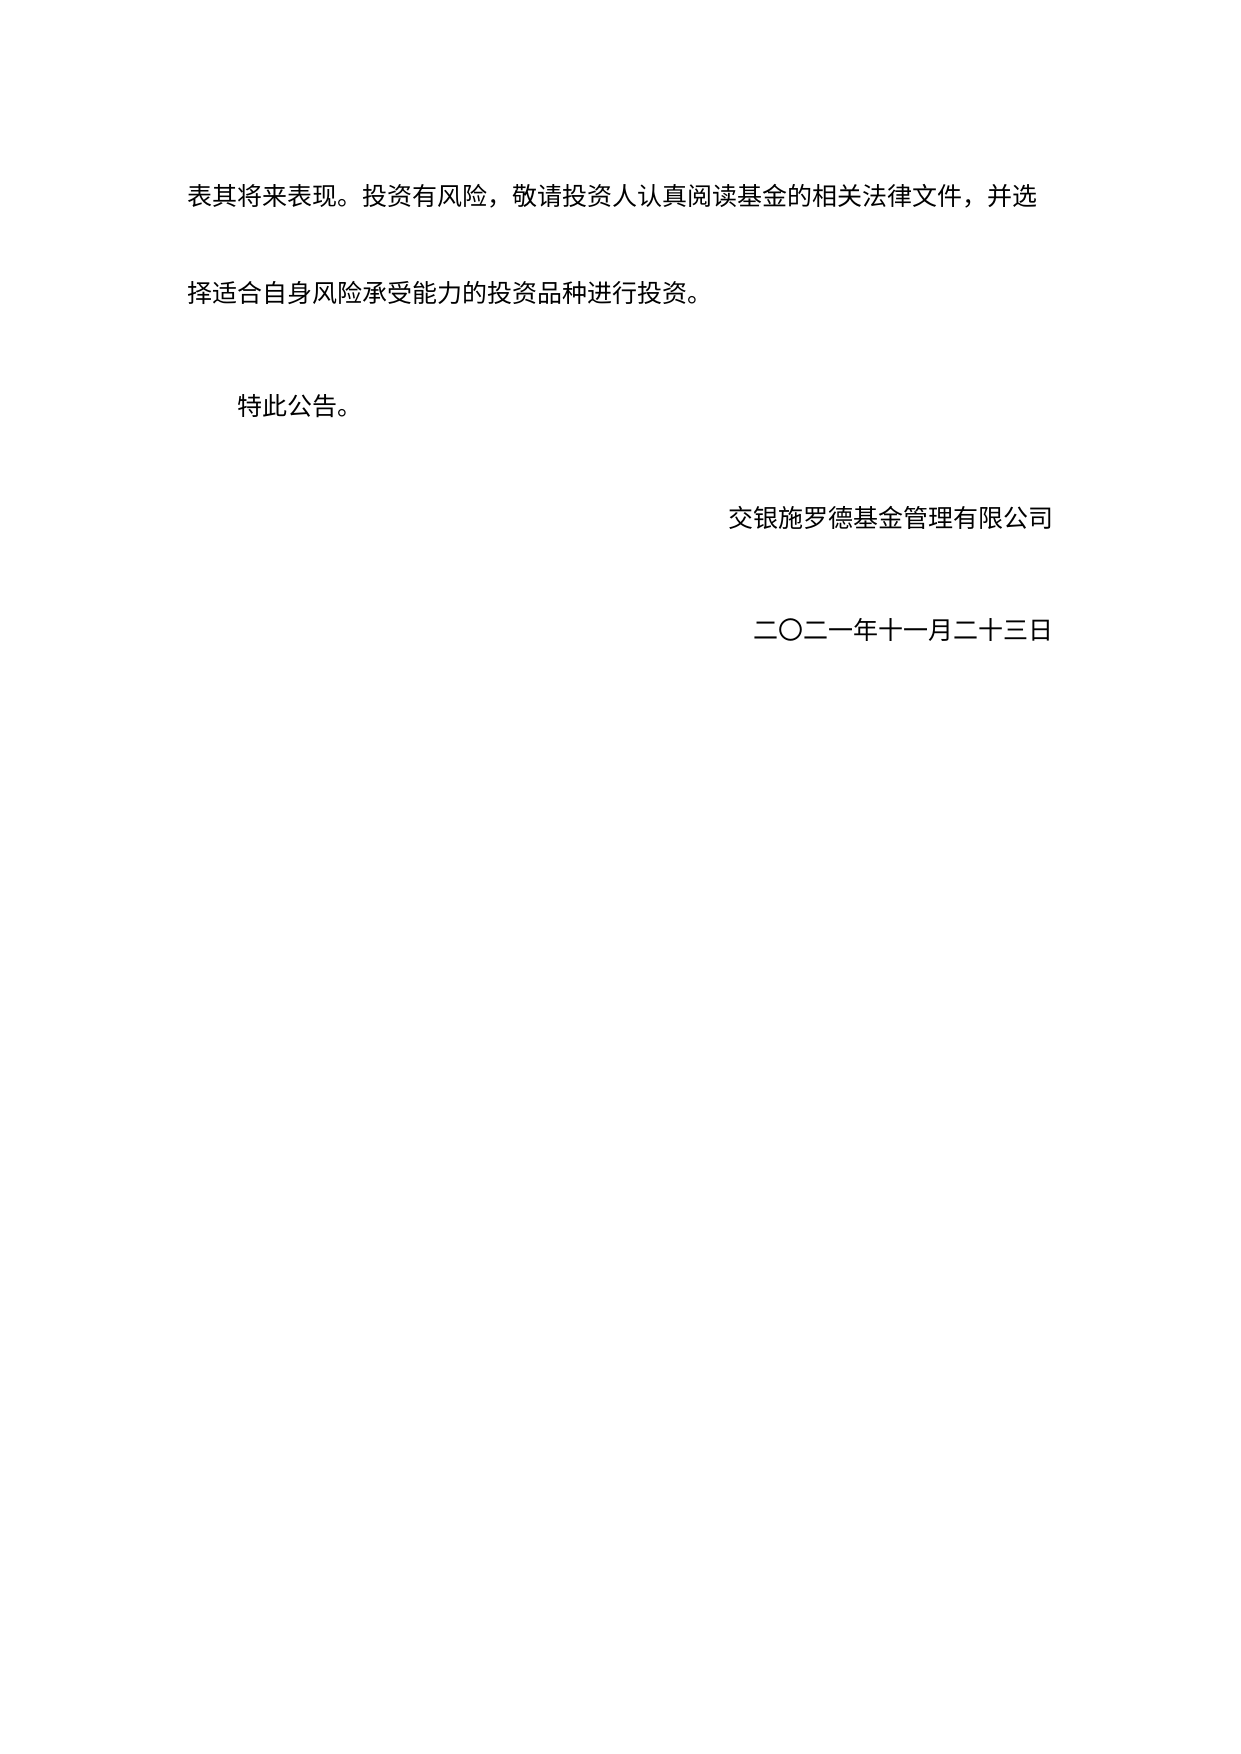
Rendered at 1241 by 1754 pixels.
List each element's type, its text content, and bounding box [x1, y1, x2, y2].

text 特此公告。 [187, 372, 1053, 437]
text 二〇二一年十一月二十三日 [187, 596, 1053, 661]
text 交银施罗德基金管理有限公司 [187, 484, 1053, 549]
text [187, 162, 1053, 324]
